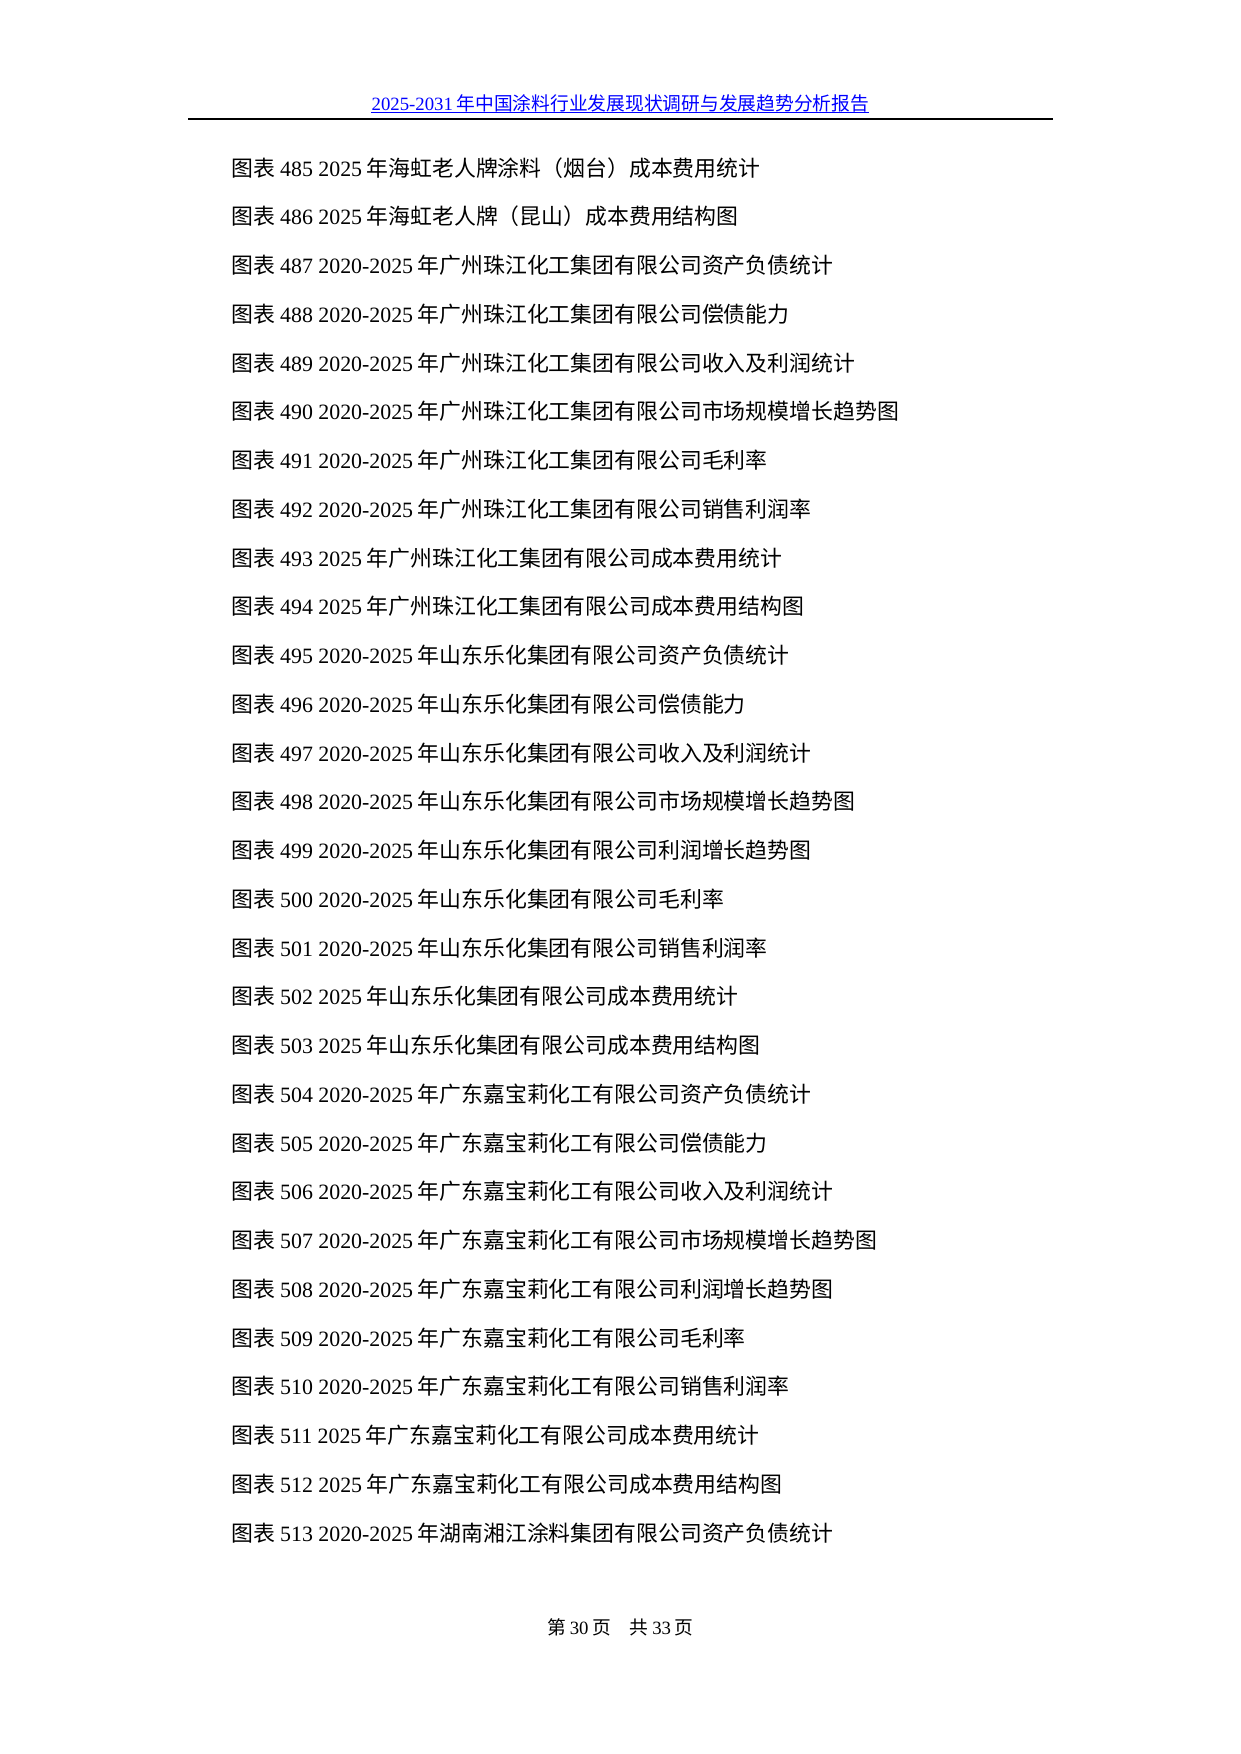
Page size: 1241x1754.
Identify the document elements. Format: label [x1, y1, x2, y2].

text [187, 150, 1053, 1548]
